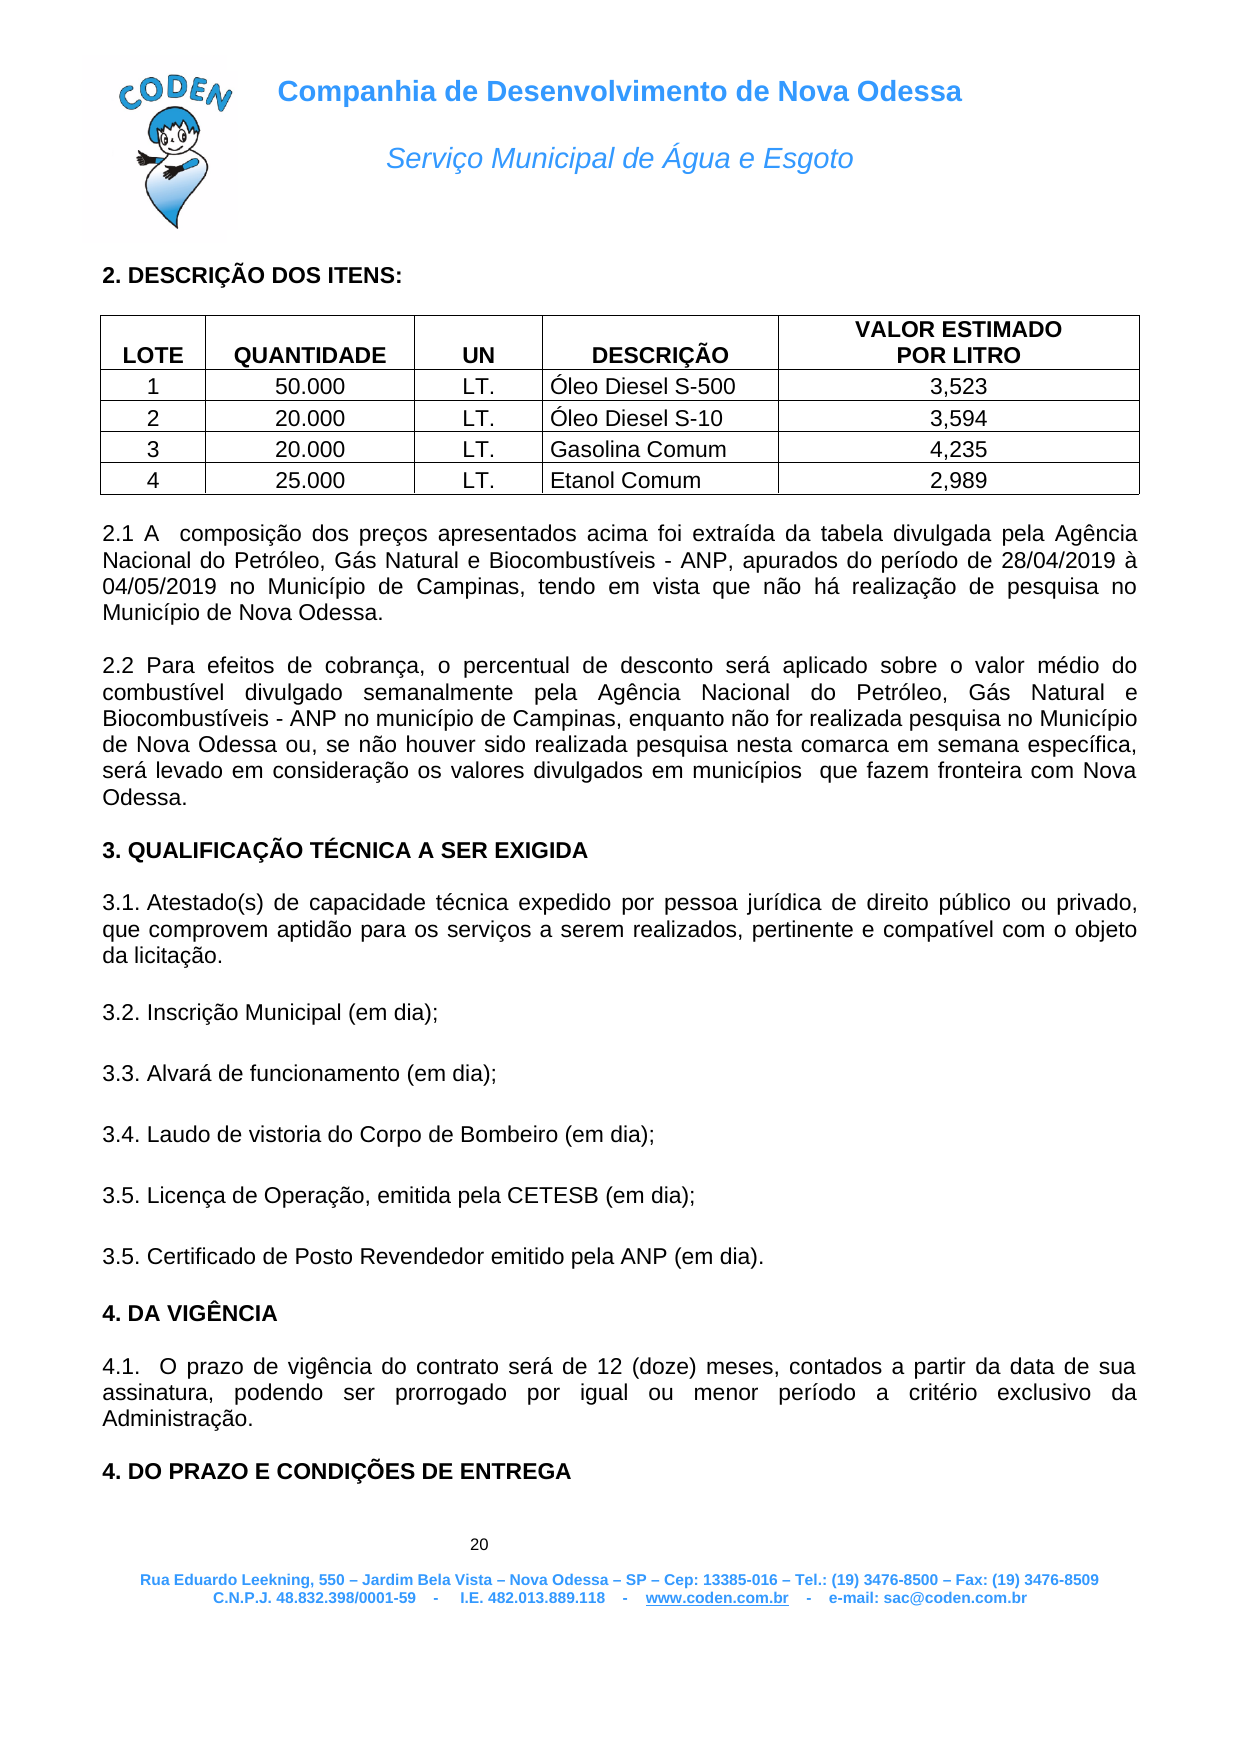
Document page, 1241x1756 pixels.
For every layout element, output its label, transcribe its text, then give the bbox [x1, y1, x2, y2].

list Atestado(s) de capacidade técnica expedido por pessoa jurídica de direito público ou privado, que comprovem aptidão para os serviços a serem realizados, pertinente e compatível com o objeto da licitação. [102, 889, 1138, 968]
text 2.2 Para efeitos de cobrança, o percentual de desconto será aplicado sobre o valor médio do combustível divulgado semanalmente pela Agência Nacional do Petróleo, Gás Natural e Biocombustíveis - ANP no município de Campinas, enquanto não for realizada pesquisa no Município de Nova Odessa ou, se não houver sido realizada pesquisa nesta comarca em semana específica, será levado em consideração os valores divulgados em municípios que fazem fronteira com Nova Odessa. [102, 652, 1138, 810]
table_header VALOR ESTIMADO POR LITRO [779, 316, 1139, 368]
table_cell 2 [101, 401, 205, 431]
table_header DESCRIÇÃO [543, 316, 778, 368]
table_cell 4,235 [779, 432, 1139, 462]
list DO PRAZO E CONDIÇÕES DE ENTREGA [102, 1458, 1138, 1484]
table_cell LT. [415, 432, 542, 462]
table_cell 25.000 [206, 463, 414, 493]
table_cell LT. [415, 401, 542, 431]
table_header LOTE [101, 316, 205, 368]
table_cell 2,989 [779, 463, 1139, 493]
list Alvará de funcionamento (em dia); [102, 1060, 1138, 1086]
table_cell LT. [415, 370, 542, 400]
table_cell 1 [101, 370, 205, 400]
list 4. DA VIGÊNCIA [102, 1300, 1138, 1326]
table_cell LT. [415, 463, 542, 493]
list 3.5. Licença de Operação, emitida pela CETESB (em dia); [102, 1182, 1138, 1208]
table_cell Gasolina Comum [543, 432, 778, 462]
table_cell 3,594 [779, 401, 1139, 431]
table_cell Óleo Diesel S-10 [543, 401, 778, 431]
text 2.1 A composição dos preços apresentados acima foi extraída da tabela divulgada pela Agência Nacional do Petróleo, Gás Natural e Biocombustíveis - ANP, apurados do período de 28/04/2019 à 04/05/2019 no Município de Campinas, tendo em vista que não há realização de pesquisa no Município de Nova Odessa. [102, 520, 1138, 626]
table_cell Etanol Comum [543, 463, 778, 493]
list Certificado de Posto Revendedor emitido pela ANP (em dia). [102, 1243, 1138, 1269]
subtitle DESCRIÇÃO DOS ITENS: [102, 262, 1138, 289]
table_cell 50.000 [206, 370, 414, 400]
table_cell 20.000 [206, 401, 414, 431]
list QUALIFICAÇÃO TÉCNICA A SER EXIGIDA [102, 837, 1138, 863]
table_cell 3 [101, 432, 205, 462]
list Inscrição Municipal (em dia); [102, 999, 1138, 1025]
table_cell 3,523 [779, 370, 1139, 400]
table_header UN [415, 316, 542, 368]
table_cell Óleo Diesel S-500 [543, 370, 778, 400]
list Laudo de vistoria do Corpo de Bombeiro (em dia); [102, 1121, 1138, 1147]
list 4.1. O prazo de vigência do contrato será de 12 (doze) meses, contados a partir da data de sua assinatura, podendo ser prorrogado por igual ou menor período a critério exclusivo da Administração. [102, 1353, 1138, 1432]
table_cell 4 [101, 463, 205, 493]
table_header QUANTIDADE [206, 316, 414, 368]
table_cell 20.000 [206, 432, 414, 462]
picture [81, 55, 270, 243]
